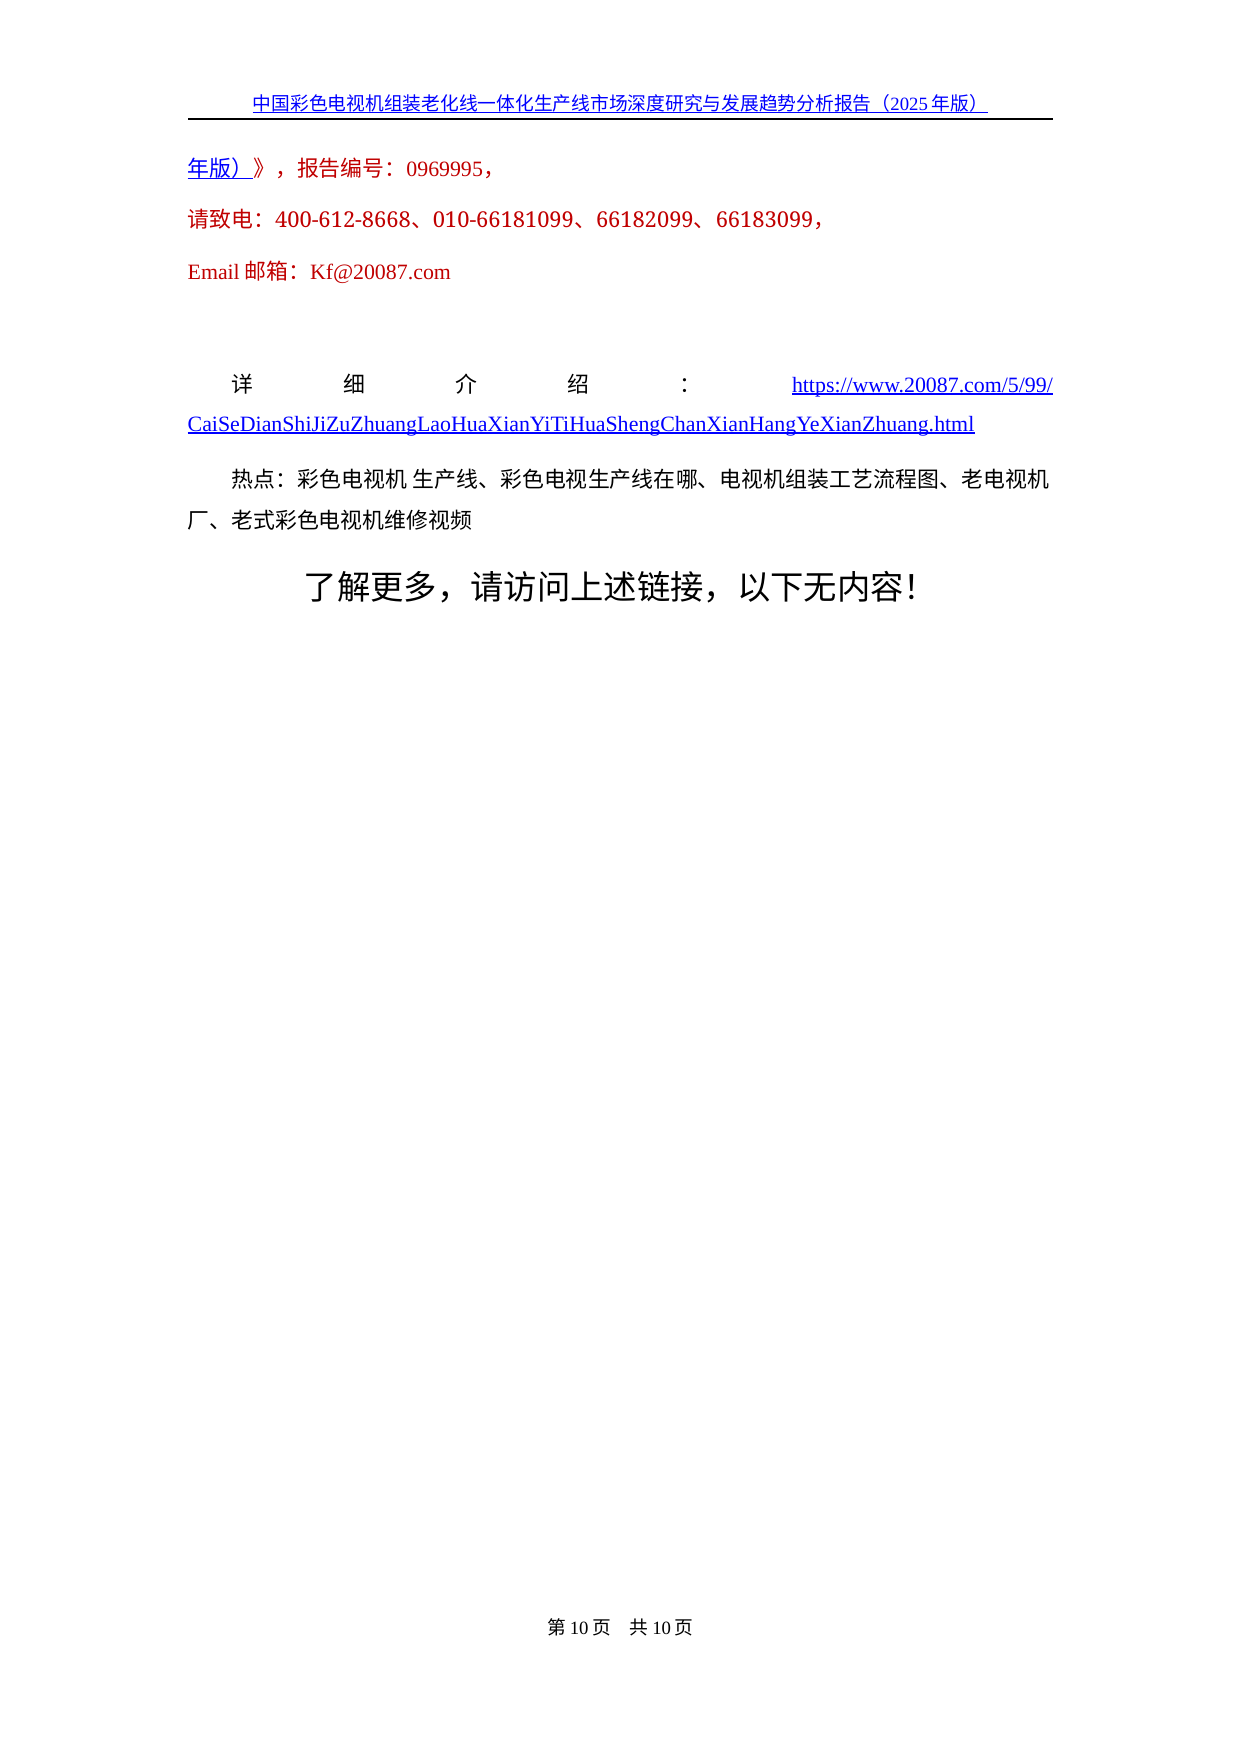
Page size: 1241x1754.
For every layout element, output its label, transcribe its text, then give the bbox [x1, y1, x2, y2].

text 详细介绍：https://www.20087.com/5/99/CaiSeDianShiJiZuZhuangLaoHuaXianYiTiHuaShengChanXianHangYeXianZhuang.html [187, 366, 1053, 439]
text 请致电：400-612-8668、010-66181099、66182099、66183099， [187, 202, 1053, 234]
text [187, 150, 1053, 183]
text 热点：彩色电视机 生产线、彩色电视生产线在哪、电视机组装工艺流程图、老电视机厂、老式彩色电视机维修视频 [187, 462, 1053, 535]
title 了解更多，请访问上述链接，以下无内容！ [187, 553, 1053, 618]
text Email邮箱：Kf@20087.com [187, 253, 1053, 286]
